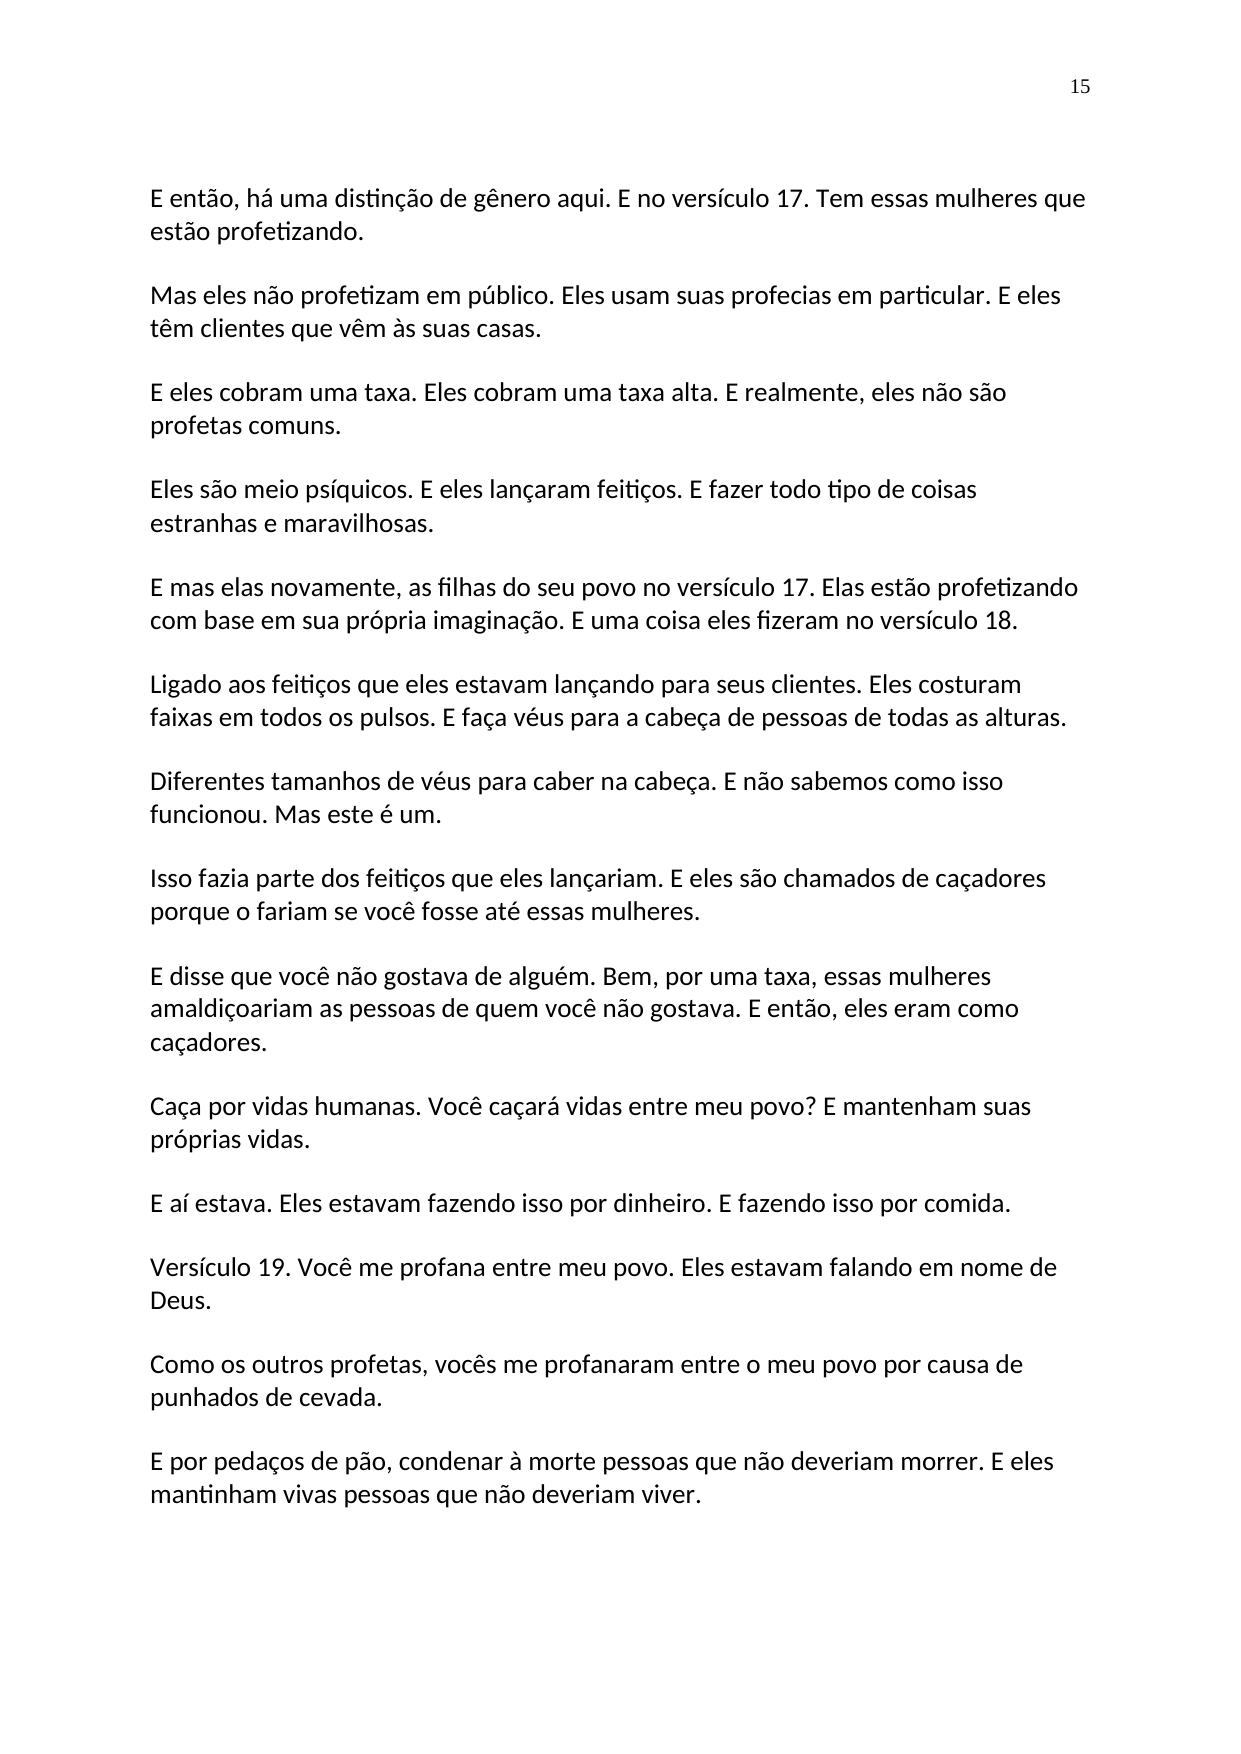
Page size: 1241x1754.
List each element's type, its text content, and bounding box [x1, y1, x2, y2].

text Mas eles não profetizam em público. Eles usam suas profecias em particular. E eles têm clientes que vêm às suas casas. [150, 278, 1090, 344]
text Diferentes tamanhos de véus para caber na cabeça. E não sabemos como isso funcionou. Mas este é um. [150, 764, 1090, 830]
text E eles cobram uma taxa. Eles cobram uma taxa alta. E realmente, eles não são profetas comuns. [150, 376, 1090, 442]
text Isso fazia parte dos feitiços que eles lançariam. E eles são chamados de caçadores porque o fariam se você fosse até essas mulheres. [150, 861, 1090, 927]
text Eles são meio psíquicos. E eles lançaram feitiços. E fazer todo tipo de coisas estranhas e maravilhosas. [150, 473, 1090, 539]
text Versículo 19. Você me profana entre meu povo. Eles estavam falando em nome de Deus. [150, 1250, 1090, 1316]
text Ligado aos feitiços que eles estavam lançando para seus clientes. Eles costuram faixas em todos os pulsos. E faça véus para a cabeça de pessoas de todas as alturas. [150, 667, 1090, 733]
text E por pedaços de pão, condenar à morte pessoas que não deveriam morrer. E eles mantinham vivas pessoas que não deveriam viver. [150, 1444, 1090, 1511]
text E aí estava. Eles estavam fazendo isso por dinheiro. E fazendo isso por comida. [150, 1186, 1090, 1219]
text E mas elas novamente, as filhas do seu povo no versículo 17. Elas estão profetizando com base em sua própria imaginação. E uma coisa eles fizeram no versículo 18. [150, 570, 1090, 636]
text E então, há uma distinção de gênero aqui. E no versículo 17. Tem essas mulheres que estão profetizando. [150, 181, 1090, 247]
text Como os outros profetas, vocês me profanaram entre o meu povo por causa de punhados de cevada. [150, 1347, 1090, 1413]
text E disse que você não gostava de alguém. Bem, por uma taxa, essas mulheres amaldiçoariam as pessoas de quem você não gostava. E então, eles eram como caçadores. [150, 959, 1090, 1058]
text Caça por vidas humanas. Você caçará vidas entre meu povo? E mantenham suas próprias vidas. [150, 1089, 1090, 1155]
